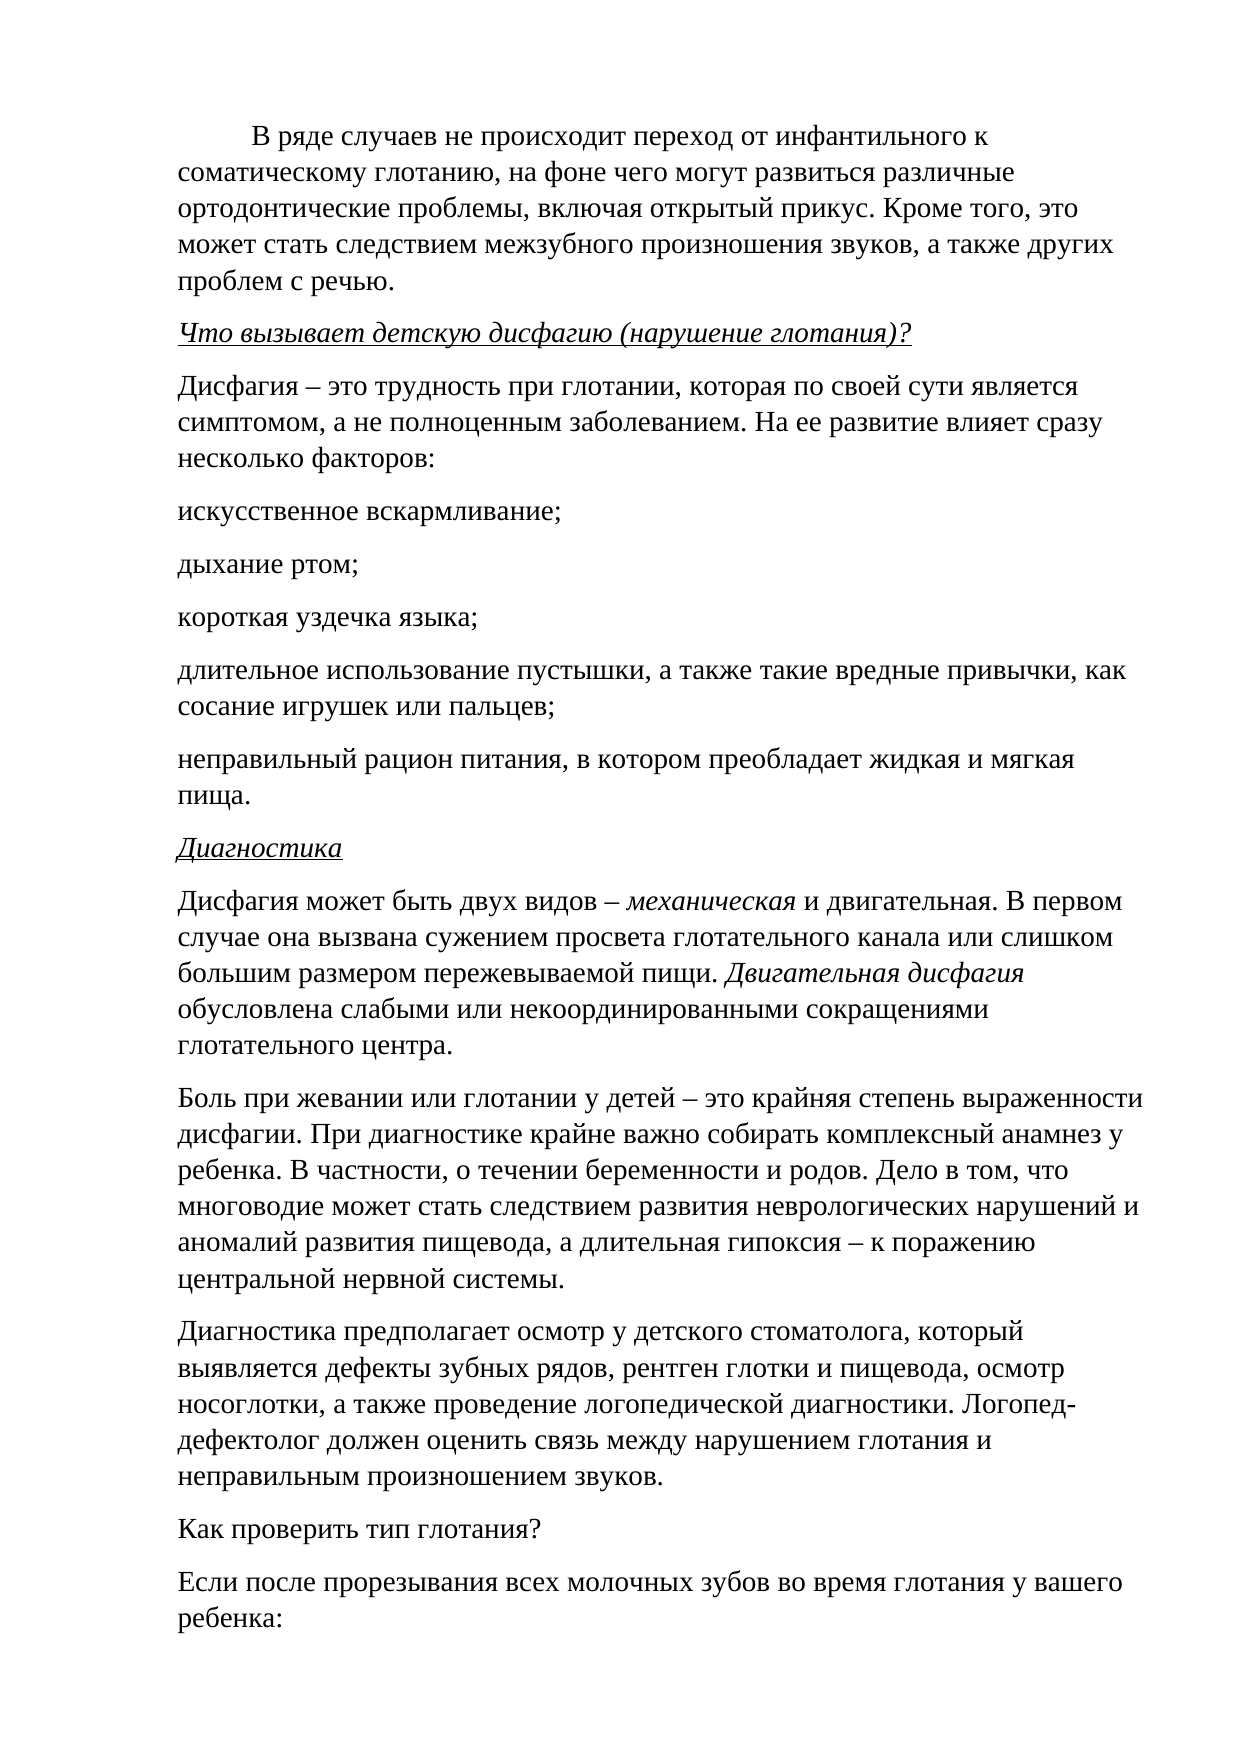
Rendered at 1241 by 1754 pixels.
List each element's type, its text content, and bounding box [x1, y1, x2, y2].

text длительное использование пустышки, а также такие вредные привычки, как сосание игрушек или пальцев; [177, 652, 1152, 722]
text Диагностика [177, 830, 1152, 863]
text Дисфагия может быть двух видов – механическая и двигательная. В первом случае она вызвана сужением просвета глотательного канала или слишком большим размером пережевываемой пищи. Двигательная дисфагия обусловлена слабыми или некоординированными сокращениями глотательного центра. [177, 883, 1152, 1061]
text Диагностика предполагает осмотр у детского стоматолога, который выявляется дефекты зубных рядов, рентген глотки и пищевода, осмотр носоглотки, а также проведение логопедической диагностики. Логопед-дефектолог должен оценить связь между нарушением глотания и неправильным произношением звуков. [177, 1313, 1152, 1492]
text В ряде случаев не происходит переход от инфантильного к соматическому глотанию, на фоне чего могут развиться различные ортодонтические проблемы, включая открытый прикус. Кроме того, это может стать следствием межзубного произношения звуков, а также других проблем с речью. [177, 118, 1152, 296]
text Что вызывает детскую дисфагию (нарушение глотания)? [177, 316, 1152, 349]
text неправильный рацион питания, в котором преобладает жидкая и мягкая пища. [177, 741, 1152, 811]
text Если после прорезывания всех молочных зубов во время глотания у вашего ребенка: [177, 1564, 1152, 1633]
text короткая уздечка языка; [177, 599, 1152, 633]
text Как проверить тип глотания? [177, 1511, 1152, 1544]
text Дисфагия – это трудность при глотании, которая по своей сути является симптомом, а не полноценным заболеванием. На ее развитие влияет сразу несколько факторов: [177, 368, 1152, 474]
text Боль при жевании или глотании у детей – это крайняя степень выраженности дисфагии. При диагностике крайне важно собирать комплексный анамнез у ребенка. В частности, о течении беременности и родов. Дело в том, что многоводие может стать следствием развития неврологических нарушений и аномалий развития пищевода, а длительная гипоксия – к поражению центральной нервной системы. [177, 1080, 1152, 1294]
text искусственное вскармливание; [177, 493, 1152, 527]
text дыхание ртом; [177, 546, 1152, 580]
